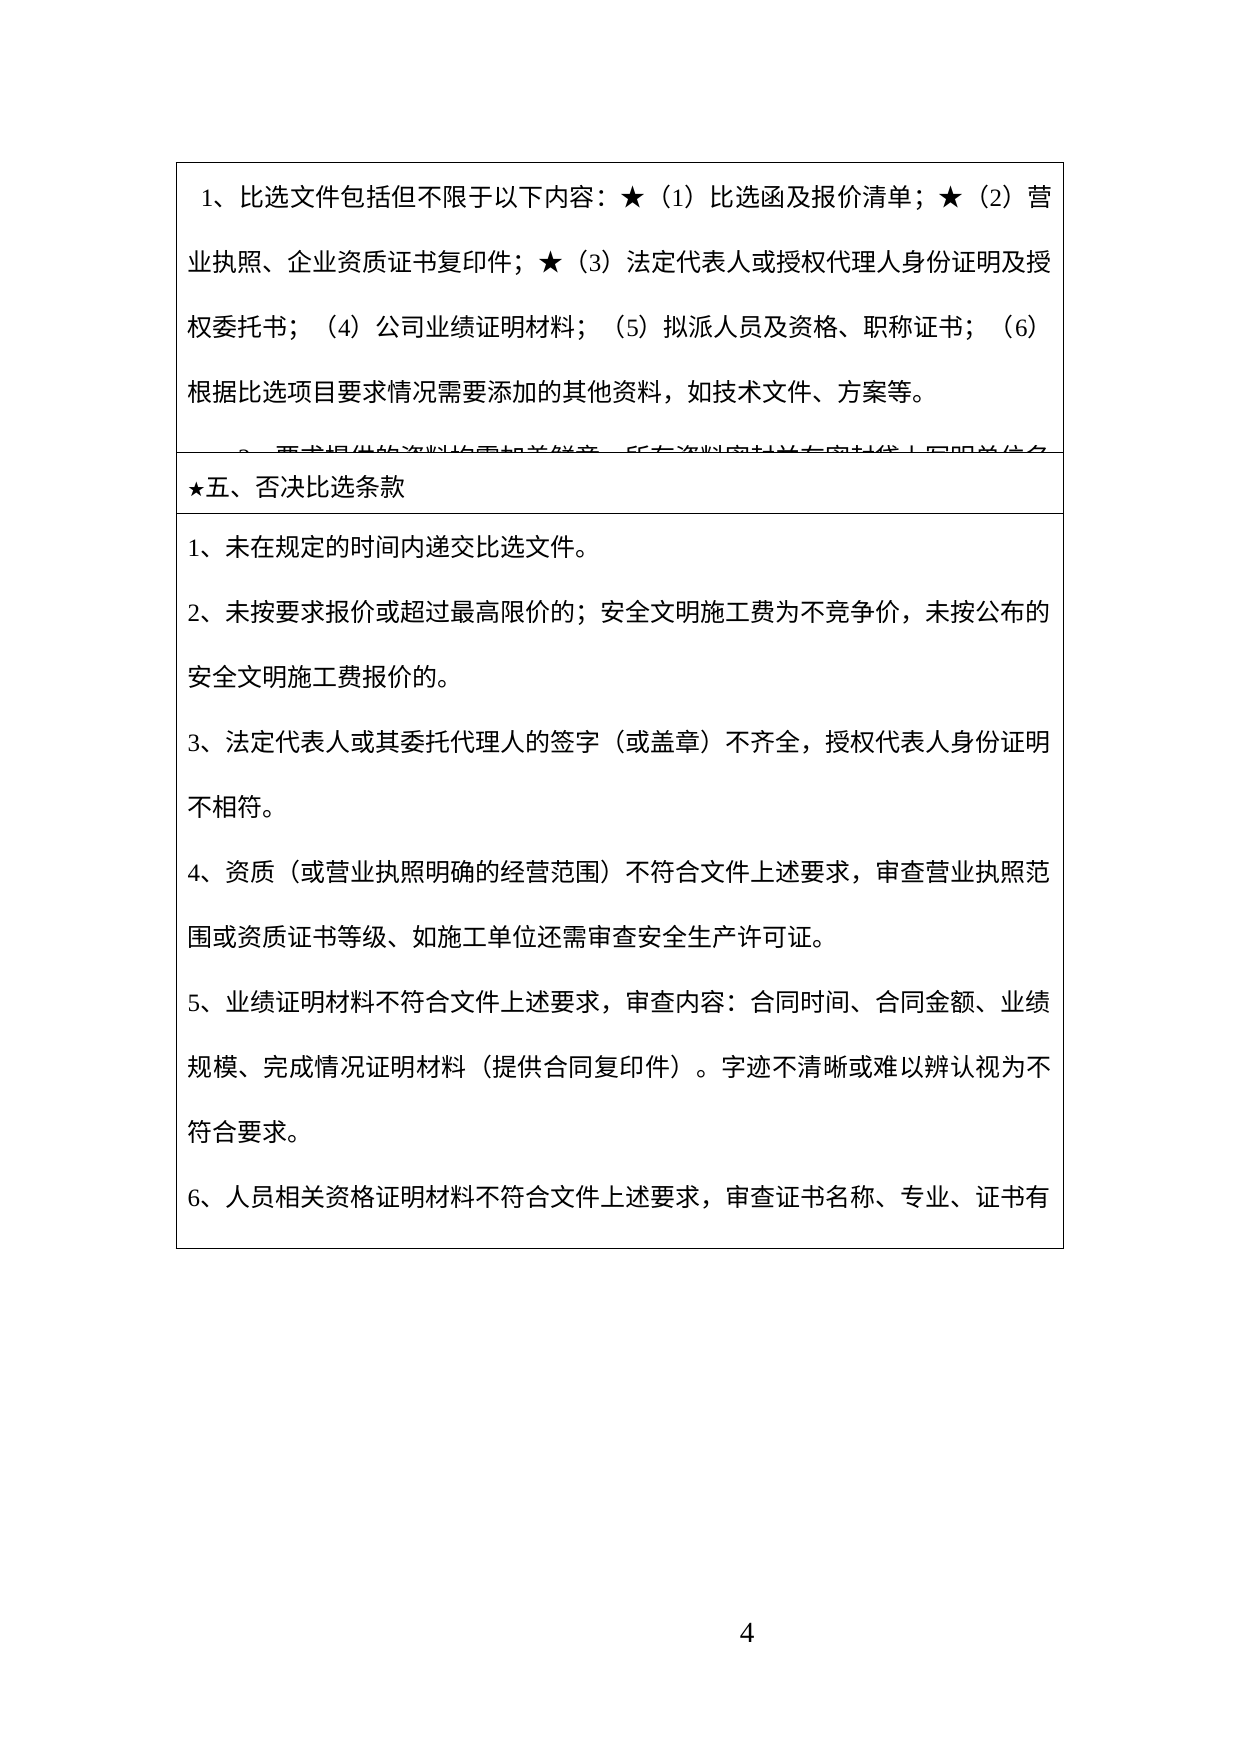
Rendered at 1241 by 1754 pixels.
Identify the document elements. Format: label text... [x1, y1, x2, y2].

table_cell 1、比选文件包括但不限于以下内容：★（1）比选函及报价清单；★（2）营业执照、企业资质证书复印件；★（3）法定代表人或授权代理人身份证明及授权委托书；（4）公司业绩证明材料；（5）拟派人员及资格、职称证书；（6）根据比选项目要求情况需要添加的其他资料，如技术文件、方案等。 ★2、要求提供的资料均需加盖鲜章，所有资料密封并在密封袋上写明单位名称并加盖公章。 [177, 163, 1063, 452]
table_cell 未在规定的时间内递交比选文件。 2、未按要求报价或超过最高限价的；安全文明施工费为不竞争价，未按公布的安全文明施工费报价的。 3、法定代表人或其委托代理人的签字（或盖章）不齐全，授权代表人身份证明不相符。 4、资质（或营业执照明确的经营范围）不符合文件上述要求，审查营业执照范围或资质证书等级、如施工单位还需审查安全生产许可证。 5、业绩证明材料不符合文件上述要求，审查内容：合同时间、合同金额、业绩规模、完成情况证明材料（提供合同复印件）。字迹不清晰或难以辨认视为不符合要求。 6、人员相关资格证明材料不符合文件上述要求，审查证书名称、专业、证书有效时间、社保证明等。 7、比选文件未按要求加盖公章。 8、发现串通投标或弄虚作假或有其他违法行为的。 9、联合体参与投标的应提交联合体协议书，并明确联合体牵头人，否则作否决比选处理。 （以上列举条款应根据文件前款要求的事项进行约定，可增加或删减） [177, 514, 1063, 1248]
table_cell ★五、否决比选条款 [177, 453, 1063, 512]
